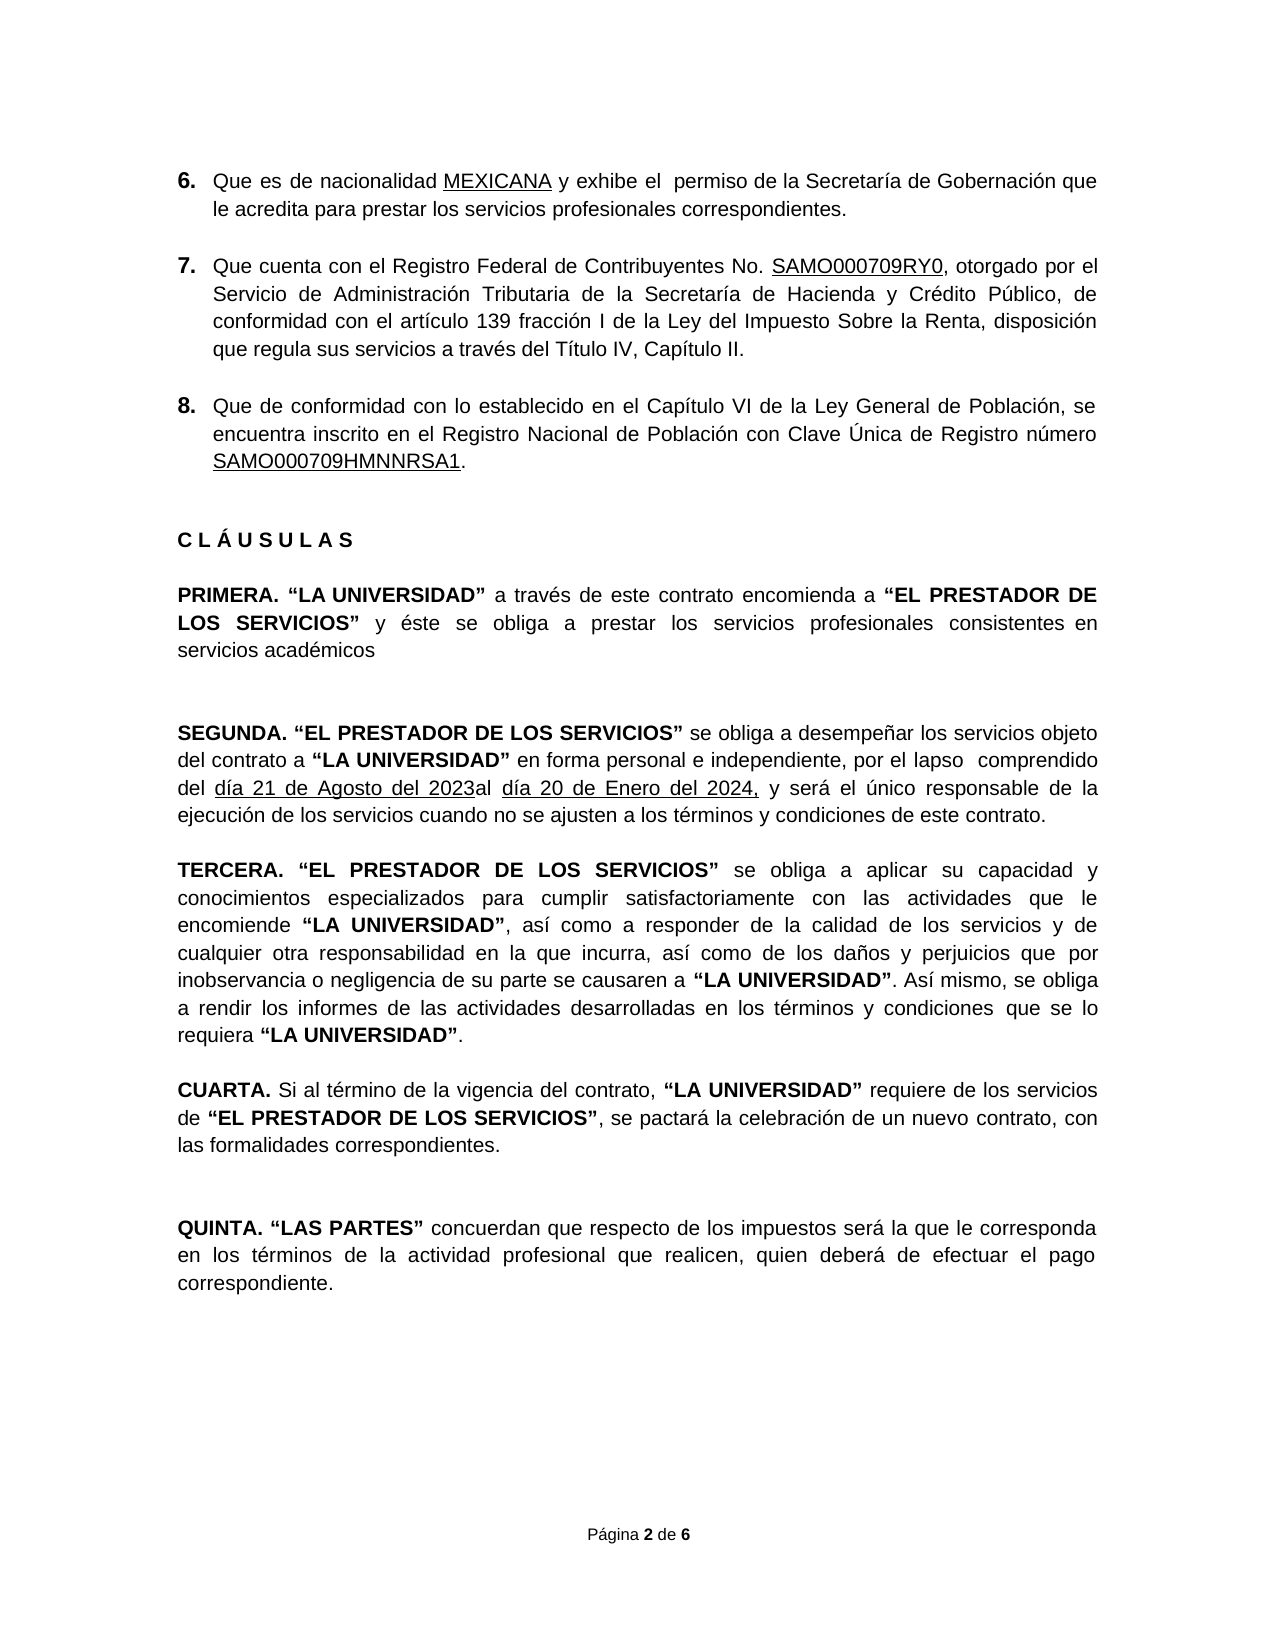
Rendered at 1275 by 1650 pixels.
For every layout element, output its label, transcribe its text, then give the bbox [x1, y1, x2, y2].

text PRIMERA. “LA UNIVERSIDAD” a través de este contrato encomienda a “EL PRESTADOR DE LOS SERVICIOS” y éste se obliga a prestar los servicios profesionales consistentes en servicios académicos [177, 583, 1098, 662]
subtitle C L Á U S U L A S [177, 528, 1098, 552]
text SEGUNDA. “EL PRESTADOR DE LOS SERVICIOS” se obliga a desempeñar los servicios objeto del contrato a “LA UNIVERSIDAD” en forma personal e independiente, por el lapso comprendido del día 21 de Agosto del 2023 al día 20 de Enero del 2024, y será el único responsable de la ejecución de los servicios cuando no se ajusten a los términos y condiciones de este contrato. [177, 721, 1098, 827]
text TERCERA. “EL PRESTADOR DE LOS SERVICIOS” se obliga a aplicar su capacidad y conocimientos especializados para cumplir satisfactoriamente con las actividades que le encomiende “LA UNIVERSIDAD”, así como a responder de la calidad de los servicios y de cualquier otra responsabilidad en la que incurra, así como de los daños y perjuicios que por inobservancia o negligencia de su parte se causaren a “LA UNIVERSIDAD”. Así mismo, se obliga a rendir los informes de las actividades desarrolladas en los términos y condiciones que se lo requiera “LA UNIVERSIDAD”. [177, 858, 1098, 1047]
list Que de conformidad con lo establecido en el Capítulo VI de la Ley General de Población, se encuentra inscrito en el Registro Nacional de Población con Clave Única de Registro número SAMO000709HMNNRSA1. [177, 392, 1098, 473]
list Que cuenta con el Registro Federal de Contribuyentes No. SAMO000709RY0, otorgado por el Servicio de Administración Tributaria de la Secretaría de Hacienda y Crédito Público, de conformidad con el artículo 139 fracción I de la Ley del Impuesto Sobre la Renta, disposición que regula sus servicios a través del Título IV, Capítulo II. [177, 252, 1098, 361]
text QUINTA. “LAS PARTES” concuerdan que respecto de los impuestos será la que le corresponda en los términos de la actividad profesional que realicen, quien deberá de efectuar el pago correspondiente. [177, 1216, 1098, 1295]
list Que es de nacionalidad MEXICANA y exhibe el permiso de la Secretaría de Gobernación que le acredita para prestar los servicios profesionales correspondientes. [177, 167, 1098, 221]
text CUARTA. Si al término de la vigencia del contrato, “LA UNIVERSIDAD” requiere de los servicios de “EL PRESTADOR DE LOS SERVICIOS”, se pactará la celebración de un nuevo contrato, con las formalidades correspondientes. [177, 1078, 1098, 1157]
